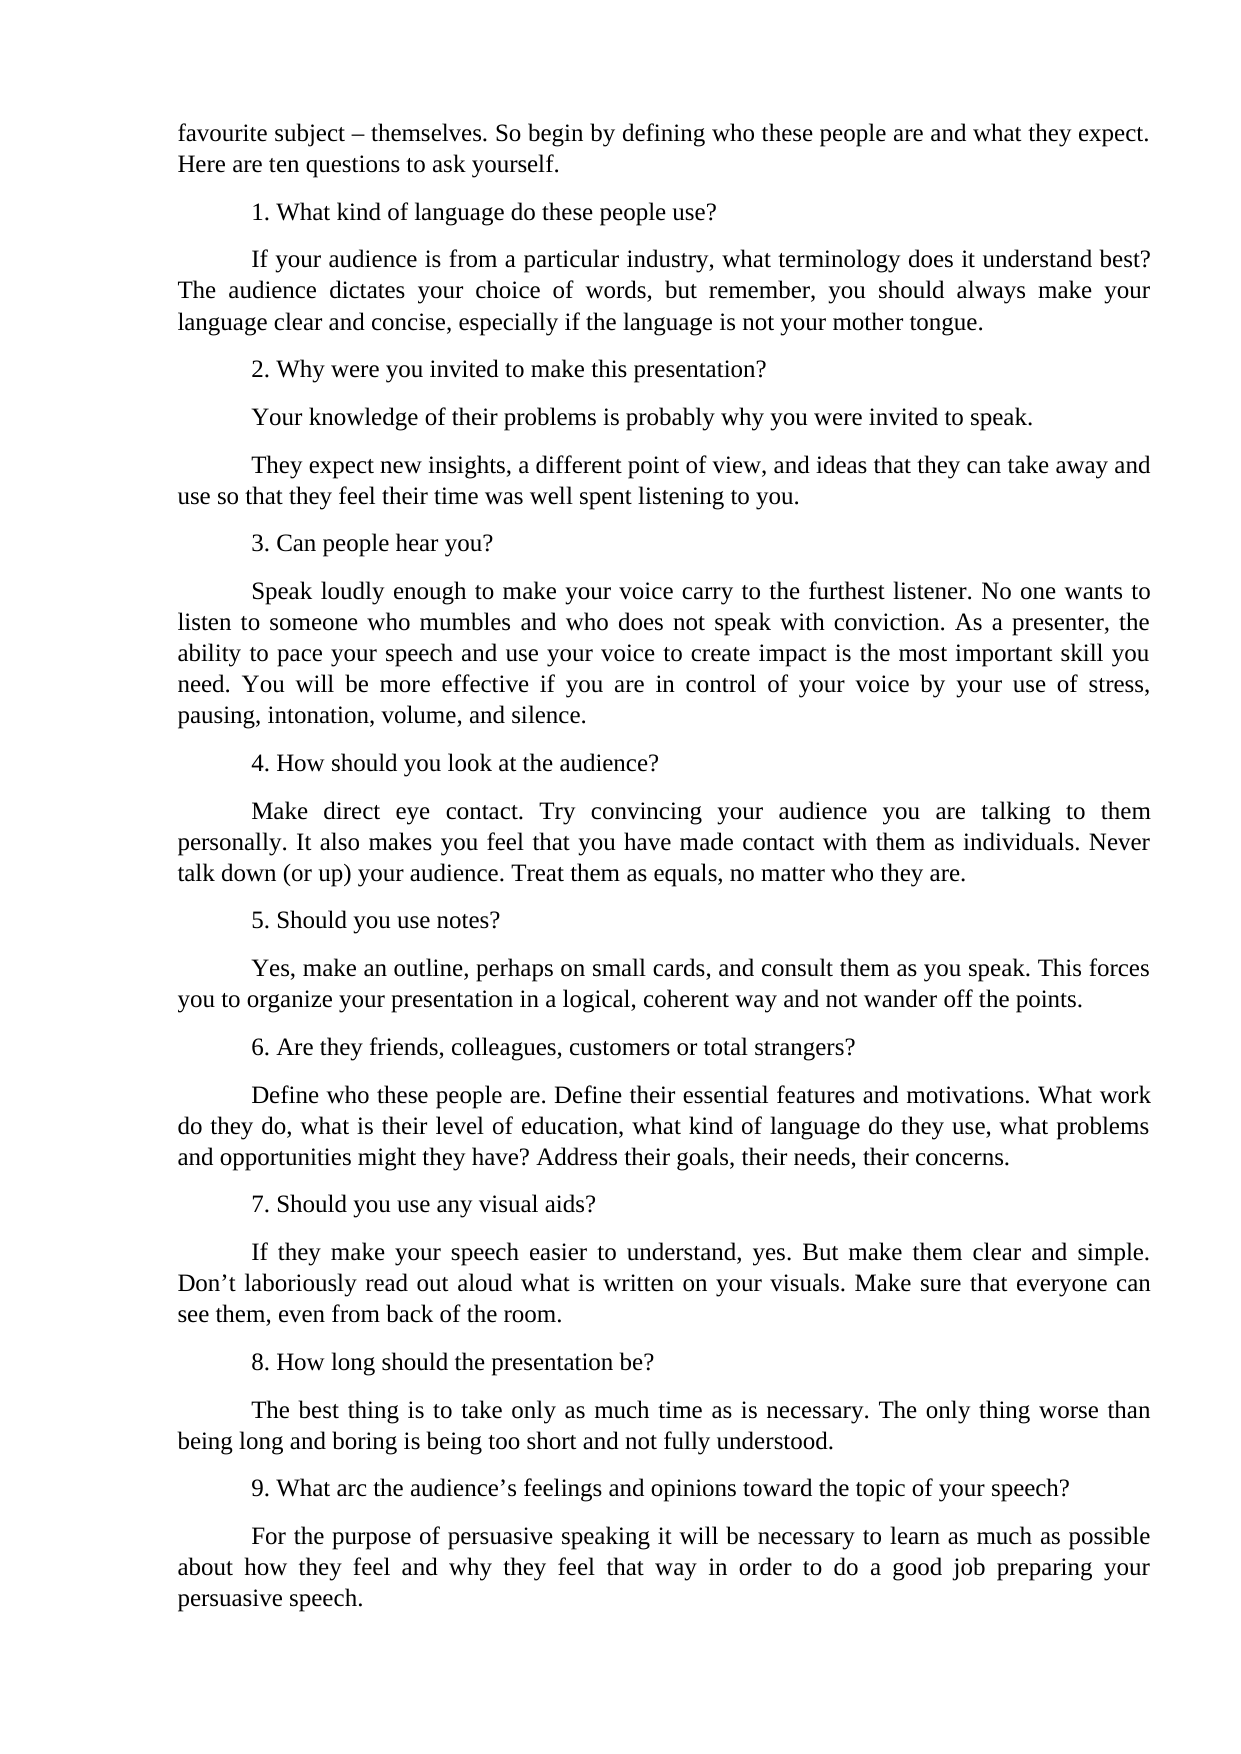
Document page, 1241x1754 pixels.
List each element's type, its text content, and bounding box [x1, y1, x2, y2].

text The best thing is to take only as much time as is necessary. The only thing worse than being long and boring is being too short and not fully understood. [177, 1395, 1152, 1454]
text Speak loudly enough to make your voice carry to the furthest listener. No one wants to listen to someone who mumbles and who does not speak with conviction. As a presenter, the ability to pace your speech and use your voice to create impact is the most important skill you need. You will be more effective if you are in control of your voice by your use of stress, pausing, intonation, volume, and silence. [177, 576, 1152, 729]
text Yes, make an outline, perhaps on small cards, and consult them as you speak. This forces you to organize your presentation in a logical, coherent way and not wander off the points. [177, 953, 1152, 1013]
text Make direct eye contact. Try convincing your audience you are talking to them personally. It also makes you feel that you have made contact with them as individuals. Never talk down (or up) your audience. Treat them as equals, no matter who they are. [177, 796, 1152, 887]
text 4. How should you look at the audience? [177, 748, 1152, 777]
text If your audience is from a particular industry, what terminology does it understand best? The audience dictates your choice of words, but remember, you should always make your language clear and concise, especially if the language is not your mother tongue. [177, 244, 1152, 335]
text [177, 118, 1152, 178]
text 2. Why were you invited to make this presentation? [177, 354, 1152, 383]
text Your knowledge of their problems is probably why you were invited to speak. [177, 402, 1152, 431]
text 1. What kind of language do these people use? [177, 197, 1152, 226]
text 9. What arc the audience’s feelings and opinions toward the topic of your speech? [177, 1473, 1152, 1502]
text They expect new insights, a different point of view, and ideas that they can take away and use so that they feel their time was well spent listening to you. [177, 450, 1152, 509]
text If they make your speech easier to understand, yes. But make them clear and simple. Don’t laboriously read out aloud what is written on your visuals. Make sure that everyone can see them, even from back of the room. [177, 1237, 1152, 1328]
text 5. Should you use notes? [177, 906, 1152, 934]
text 3. Can people hear you? [177, 528, 1152, 557]
text Define who these people are. Define their essential features and motivations. What work do they do, what is their level of education, what kind of language do they use, what problems and opportunities might they have? Address their goals, their needs, their concerns. [177, 1080, 1152, 1171]
text 7. Should you use any visual aids? [177, 1189, 1152, 1218]
text For the purpose of persuasive speaking it will be necessary to learn as much as possible about how they feel and why they feel that way in order to do a good job preparing your persuasive speech. [177, 1521, 1152, 1612]
text 8. How long should the presentation be? [177, 1347, 1152, 1376]
text 6. Are they friends, colleagues, customers or total strangers? [177, 1032, 1152, 1061]
